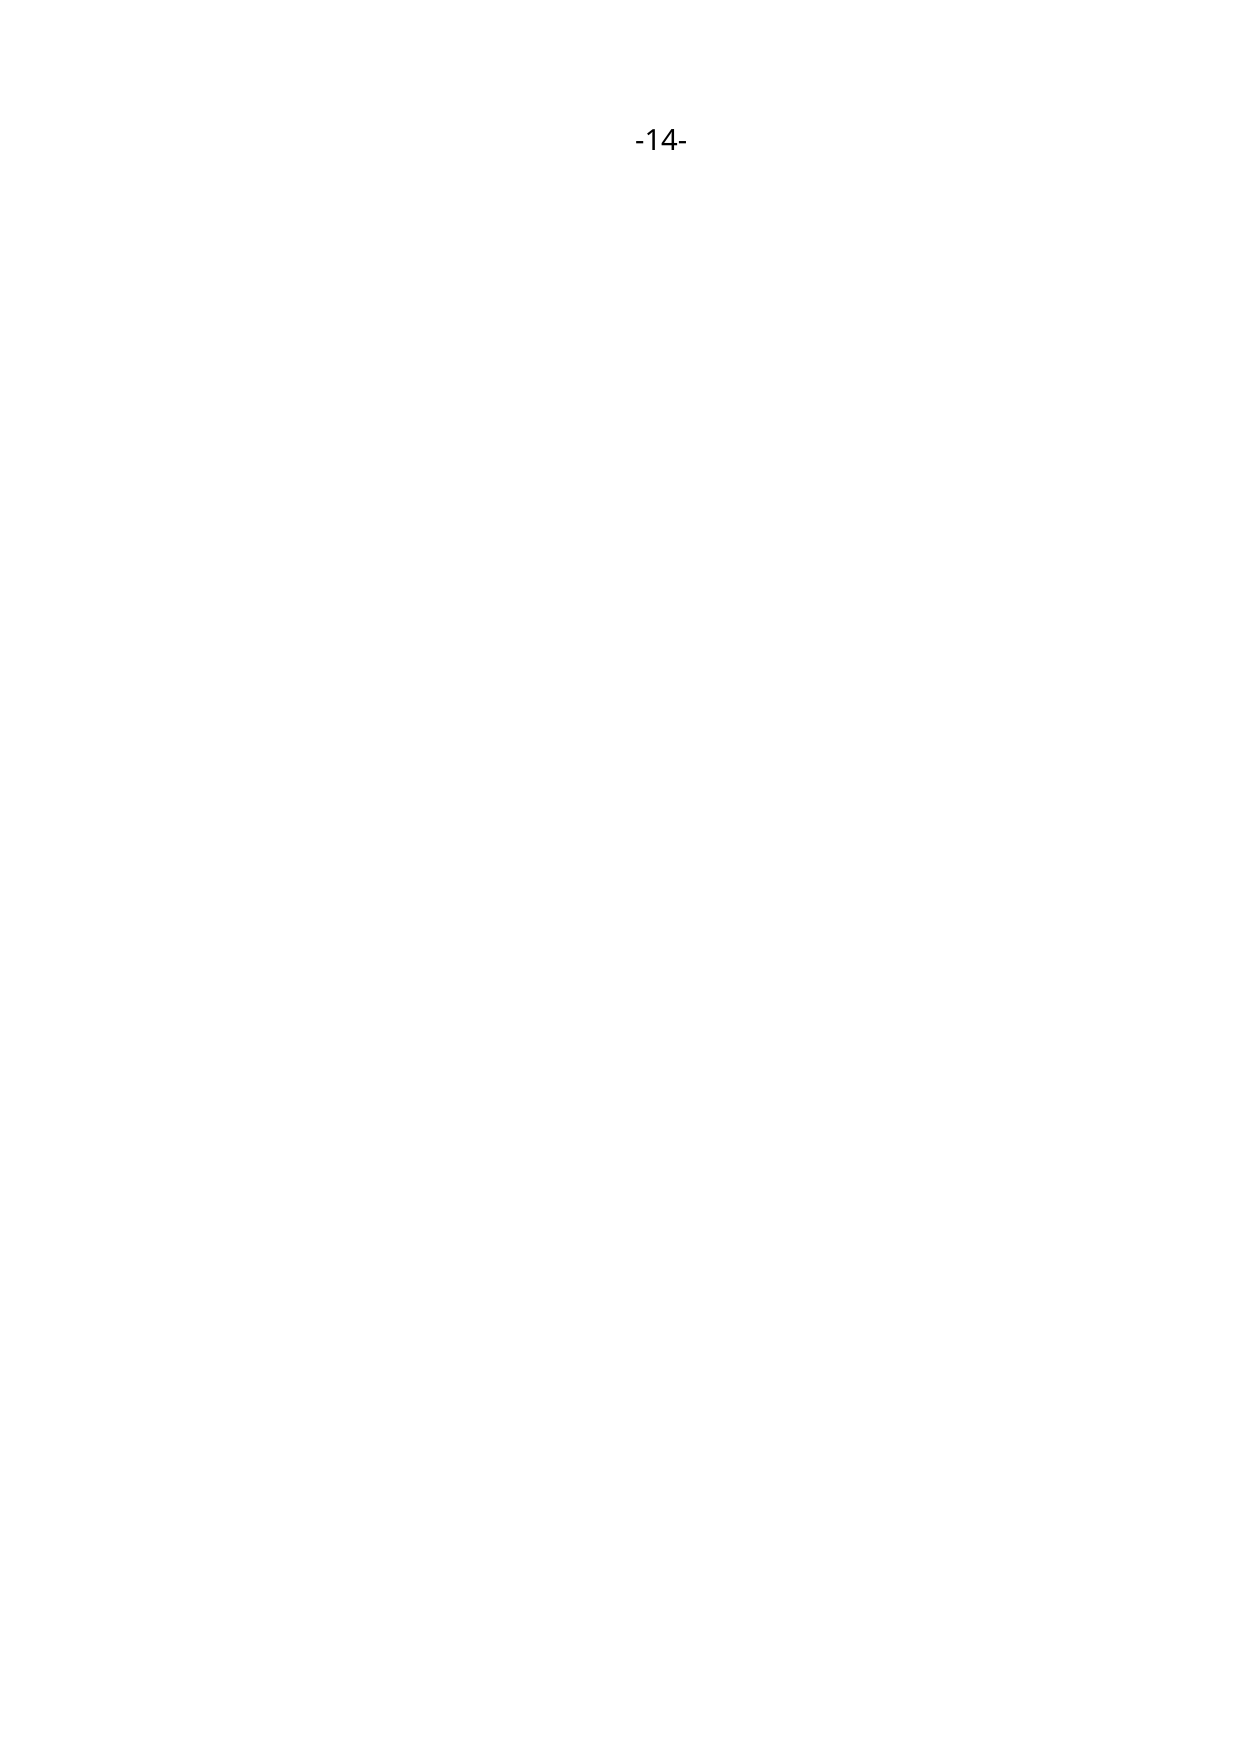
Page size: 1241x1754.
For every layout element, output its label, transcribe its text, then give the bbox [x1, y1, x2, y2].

text -14- [635, 119, 754, 159]
